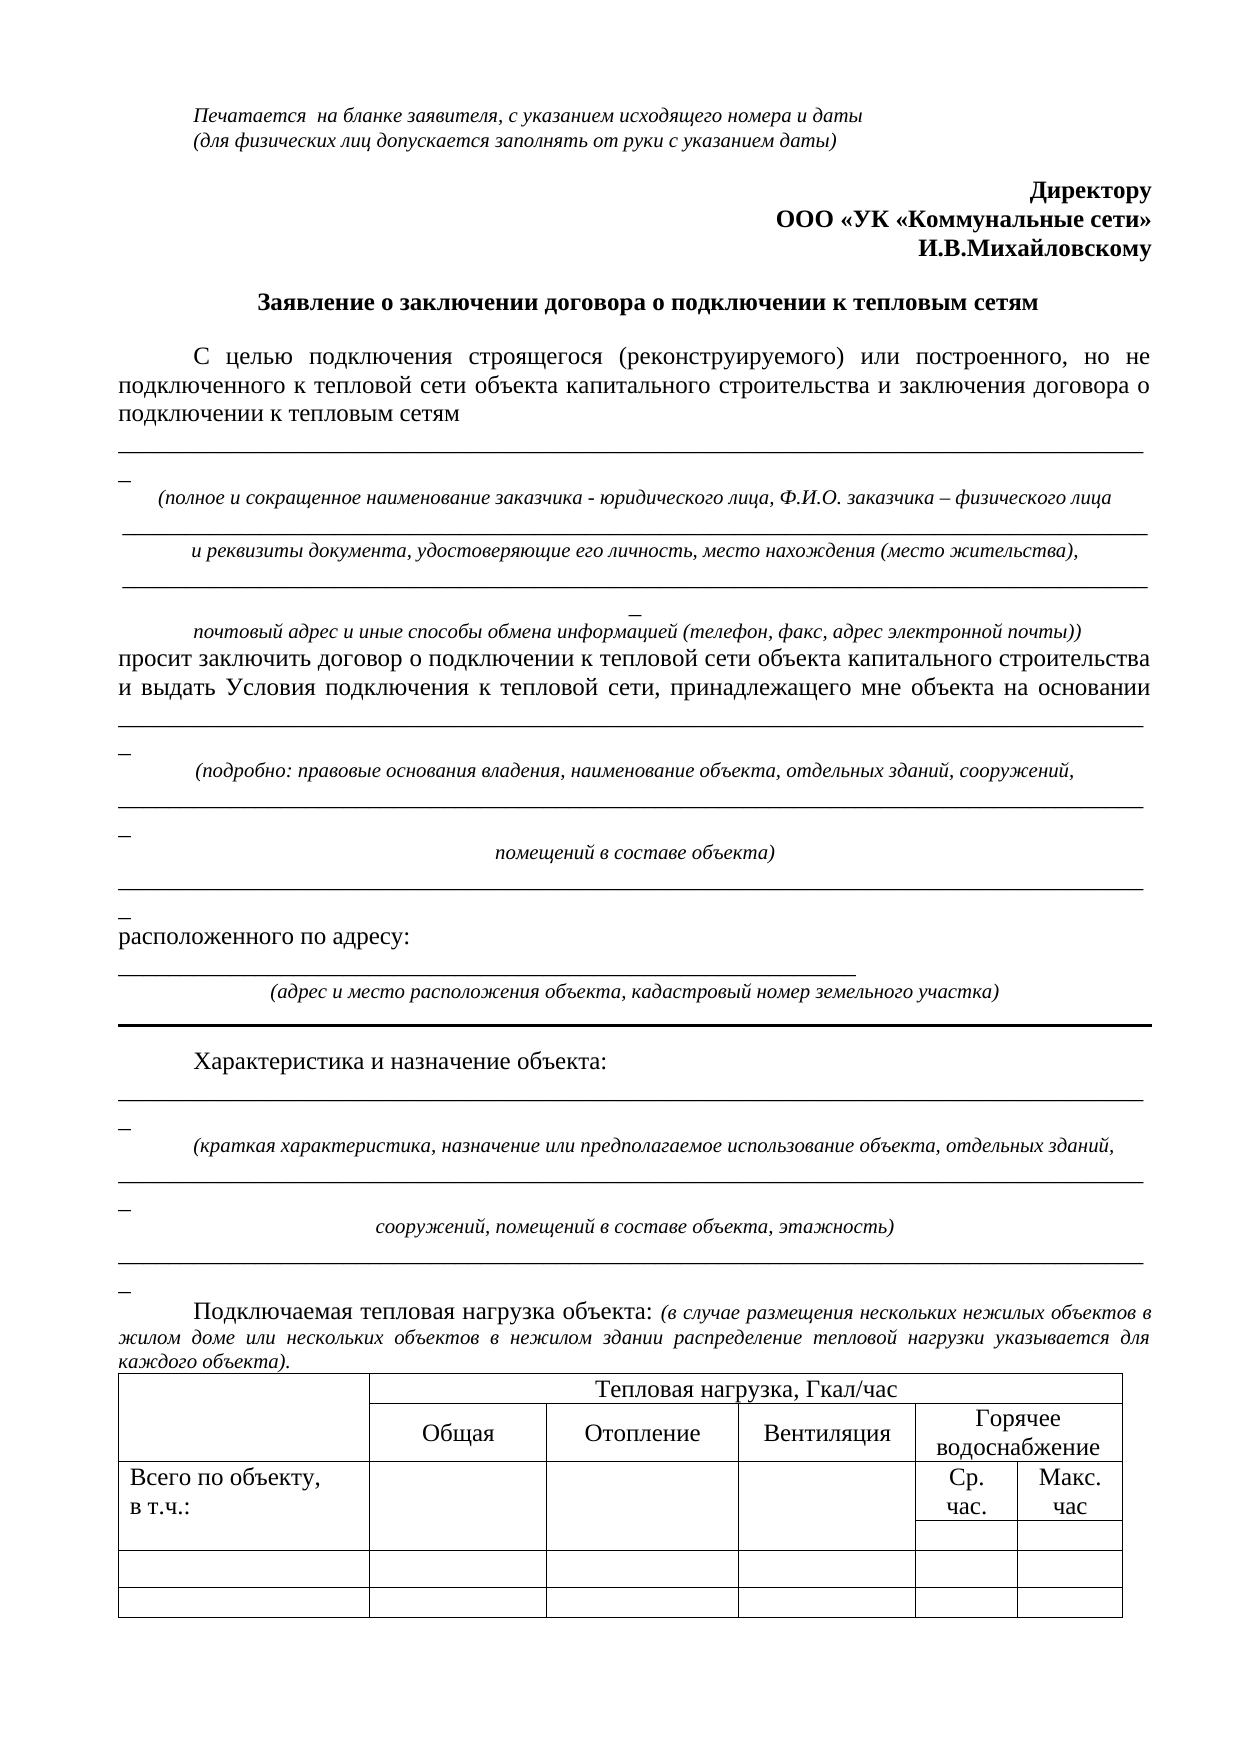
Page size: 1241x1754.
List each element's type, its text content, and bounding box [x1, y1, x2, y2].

table_cell [547, 1462, 738, 1550]
text Характеристика и назначение объекта: ___________________________________________________________________________________ [118, 1046, 1152, 1133]
table_cell Макс. час [1018, 1462, 1122, 1519]
table_cell [739, 1588, 915, 1617]
subtitle просит заключить договор о подключении к тепловой сети объекта капитального строительства и выдать Условия подключения к тепловой сети, принадлежащего мне объекта на основании ___________________________________________________________________________________ [118, 643, 1152, 758]
subtitle Заявление о заключении договора о подключении к тепловым сетям [118, 287, 1103, 316]
text Подключаемая тепловая нагрузка объекта: (в случае размещения нескольких нежилых объектов в жилом доме или нескольких объектов в нежилом здании распределение тепловой нагрузки указывается для каждого объекта). [118, 1296, 1152, 1373]
text (адрес и место расположения объекта, кадастровый номер земельного участка) [118, 979, 1152, 1003]
table_cell [1018, 1521, 1122, 1550]
text сооружений, помещений в составе объекта, этажность) [118, 1214, 1152, 1238]
subtitle ___________________________________________________________________________________ [118, 782, 1152, 840]
text ООО «УК «Коммунальные сети» [118, 204, 1152, 233]
table_header Тепловая нагрузка, Гкал/час [370, 1374, 1122, 1402]
table_cell [119, 1588, 369, 1617]
text (краткая характеристика, назначение или предполагаемое использование объекта, отдельных зданий, [118, 1133, 1152, 1157]
table_cell [370, 1462, 546, 1550]
text (подробно: правовые основания владения, наименование объекта, отдельных зданий, сооружений, [118, 758, 1152, 782]
table_cell [739, 1462, 915, 1550]
subtitle ___________________________________________________________________________________ [118, 864, 1152, 921]
text Директору [118, 176, 1152, 204]
table_cell Общая [370, 1404, 546, 1461]
text расположенного по адресу: ___________________________________________________________ [118, 921, 1152, 979]
table_cell Всего по объекту, в т.ч.: [119, 1462, 369, 1550]
table_cell [370, 1551, 546, 1587]
table_cell [547, 1588, 738, 1617]
table_cell [370, 1588, 546, 1617]
text С целью подключения строящегося (реконструируемого) или построенного, но не подключенного к тепловой сети объекта капитального строительства и заключения договора о подключении к тепловым сетям [118, 341, 1152, 427]
table_cell Отопление [547, 1404, 738, 1461]
text (полное и сокращенное наименование заказчика - юридического лица, Ф.И.О. заказчика – физического лица __________________________________________________________________________________ и реквизиты документа, удостоверяющие его личность, место нахождения (место жительства), ___________________________________________________________________________________ [118, 485, 1152, 619]
table_cell [916, 1551, 1017, 1587]
text почтовый адрес и иные способы обмена информацией (телефон, факс, адрес электронной почты)) [118, 619, 1152, 643]
table_cell [916, 1588, 1017, 1617]
text Печатается на бланке заявителя, с указанием исходящего номера и даты [118, 103, 1152, 127]
text ___________________________________________________________________________________ [118, 1238, 1152, 1296]
table_cell Вентиляция [739, 1404, 915, 1461]
table_cell [1018, 1551, 1122, 1587]
table_cell [739, 1551, 915, 1587]
table_cell [916, 1521, 1017, 1550]
table_cell [547, 1551, 738, 1587]
table_cell Ср. час. [916, 1462, 1017, 1519]
table_header [119, 1374, 369, 1461]
table_cell [119, 1551, 369, 1587]
table_cell Горячее водоснабжение [916, 1404, 1122, 1461]
table_cell [1018, 1588, 1122, 1617]
text (для физических лиц допускается заполнять от руки с указанием даты) [118, 127, 1152, 152]
text ___________________________________________________________________________________ [118, 1157, 1152, 1214]
text ___________________________________________________________________________________ [118, 427, 1152, 485]
subtitle И.В.Михайловскому [118, 233, 1152, 262]
subtitle помещений в составе объекта) [118, 840, 1152, 864]
